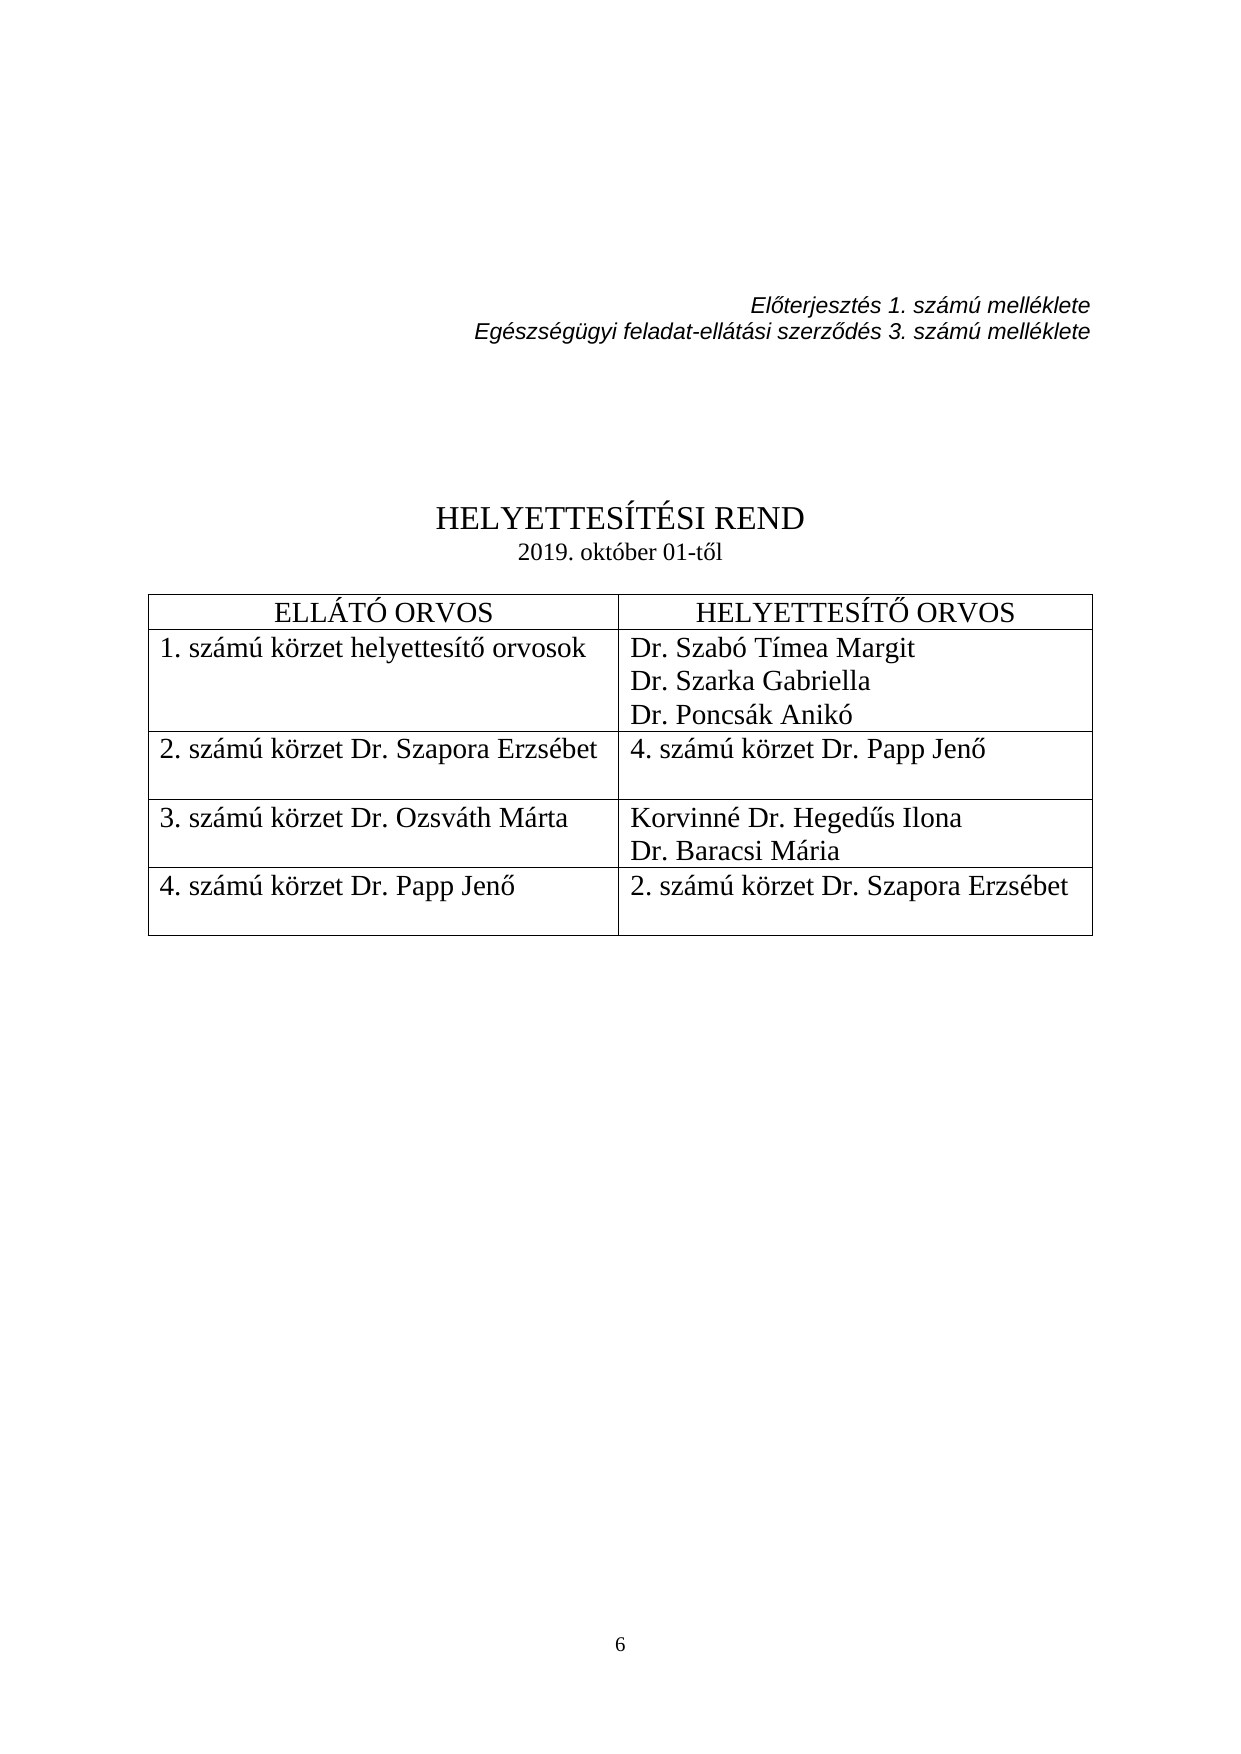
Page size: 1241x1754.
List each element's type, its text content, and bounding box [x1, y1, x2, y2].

table_header HELYETTESÍTŐ ORVOS [619, 595, 1092, 629]
table_cell 4. számú körzet Dr. Papp Jenő [149, 868, 618, 935]
table_cell Dr. Szabó Tímea Margit Dr. Szarka Gabriella Dr. Poncsák Anikó [619, 630, 1092, 731]
list Előterjesztés 1. számú melléklete [223, 292, 1093, 318]
text helyettesítési rend [148, 498, 1093, 537]
table_cell 1. számú körzet helyettesítő orvosok [149, 630, 618, 731]
table_cell 2. számú körzet Dr. Szapora Erzsébet [149, 732, 618, 799]
table_cell 3. számú körzet Dr. Ozsváth Márta [149, 800, 618, 867]
table_cell 2. számú körzet Dr. Szapora Erzsébet [619, 868, 1092, 935]
table_cell Korvinné Dr. Hegedűs Ilona Dr. Baracsi Mária [619, 800, 1092, 867]
text 2019. október 01-től [148, 537, 1093, 566]
table_header ELLÁTÓ ORVOS [149, 595, 618, 629]
table_cell 4. számú körzet Dr. Papp Jenő [619, 732, 1092, 799]
list Egészségügyi feladat-ellátási szerződés 3. számú melléklete [223, 318, 1093, 345]
